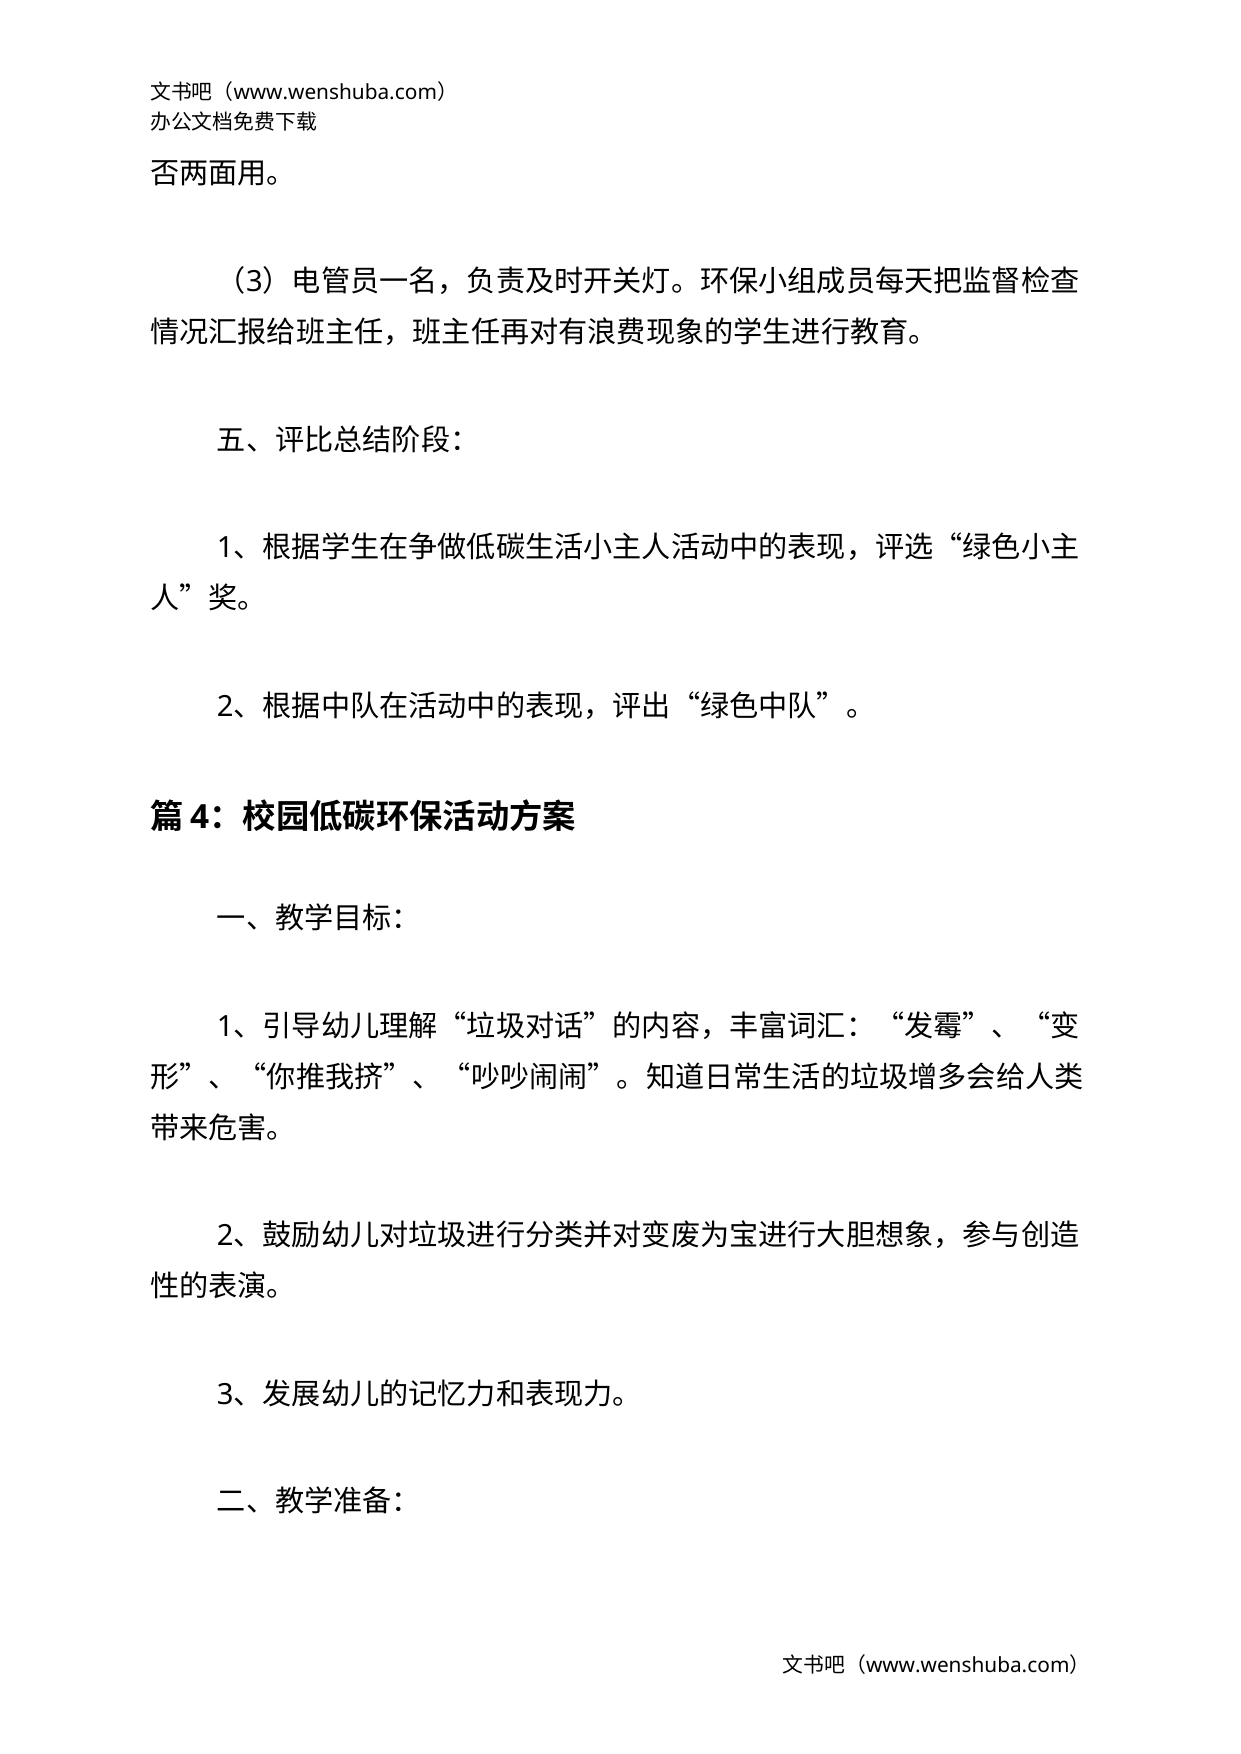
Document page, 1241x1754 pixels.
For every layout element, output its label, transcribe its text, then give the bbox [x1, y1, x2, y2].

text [150, 150, 1090, 192]
text 1、引导幼儿理解“垃圾对话”的内容，丰富词汇：“发霉”、“变形”、“你推我挤”、“吵吵闹闹”。知道日常生活的垃圾增多会给人类带来危害。 [150, 1003, 1090, 1147]
text （3）电管员一名，负责及时开关灯。环保小组成员每天把监督检查情况汇报给班主任，班主任再对有浪费现象的学生进行教育。 [150, 258, 1090, 351]
text 篇4：校园低碳环保活动方案 [150, 790, 1090, 838]
text 3、发展幼儿的记忆力和表现力。 [150, 1370, 1090, 1413]
text 一、教学目标： [150, 895, 1090, 937]
text 2、根据中队在活动中的表现，评出“绿色中队”。 [150, 682, 1090, 724]
text 2、鼓励幼儿对垃圾进行分类并对变废为宝进行大胆想象，参与创造性的表演。 [150, 1212, 1090, 1305]
text 五、评比总结阶段： [150, 416, 1090, 458]
text 二、教学准备： [150, 1478, 1090, 1520]
text 1、根据学生在争做低碳生活小主人活动中的表现，评选“绿色小主人”奖。 [150, 524, 1090, 617]
